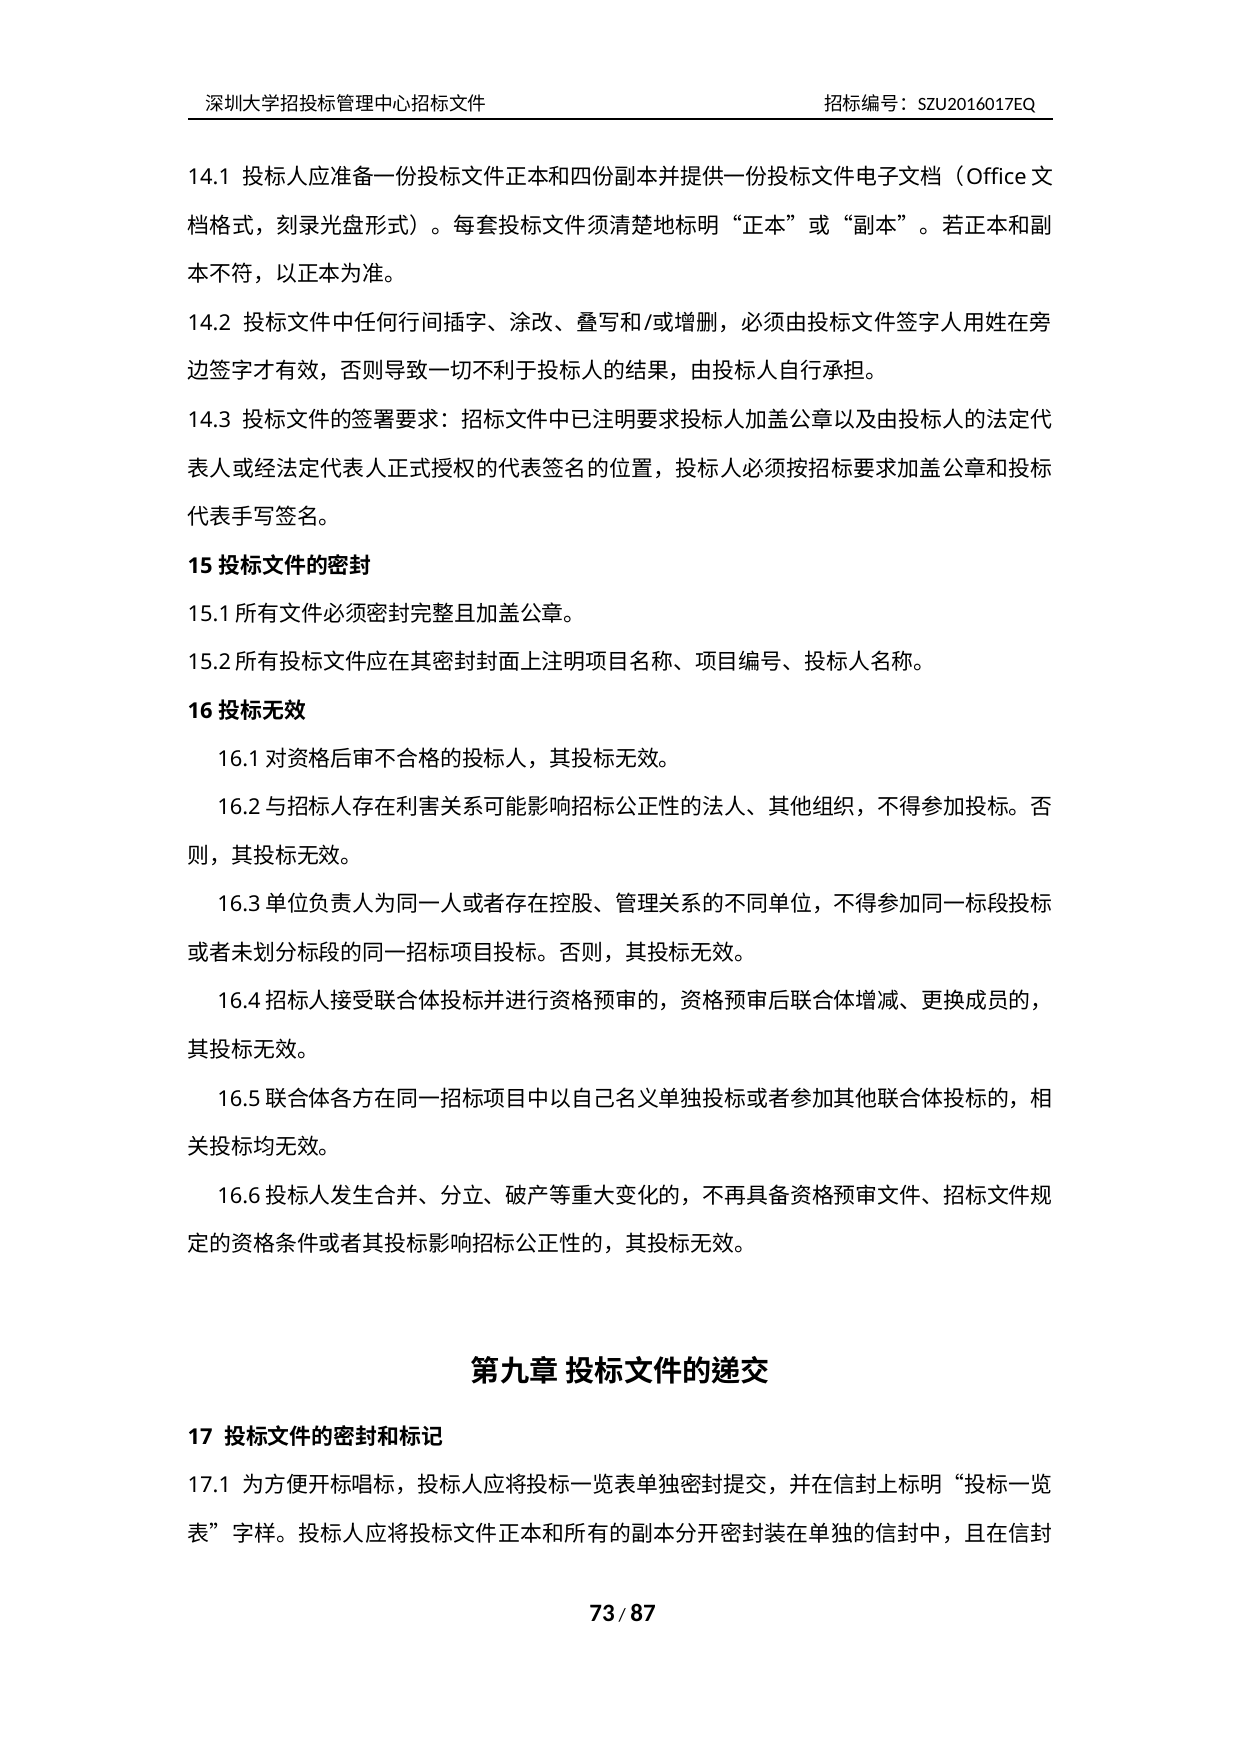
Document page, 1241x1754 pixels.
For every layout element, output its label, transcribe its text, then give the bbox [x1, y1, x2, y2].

text 15.2所有投标文件应在其密封封面上注明项目名称、项目编号、投标人名称。 [187, 644, 1053, 676]
text 14.1 投标人应准备一份投标文件正本和四份副本并提供一份投标文件电子文档（Office文档格式，刻录光盘形式）。每套投标文件须清楚地标明“正本”或“副本”。若正本和副本不符，以正本为准。 [187, 158, 1053, 288]
text 16.1对资格后审不合格的投标人，其投标无效。 [187, 741, 1053, 773]
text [187, 1467, 1053, 1548]
text 17 投标文件的密封和标记 [187, 1419, 1053, 1452]
text 16.5联合体各方在同一招标项目中以自己名义单独投标或者参加其他联合体投标的，相关投标均无效。 [187, 1080, 1053, 1161]
text 15.1所有文件必须密封完整且加盖公章。 [187, 596, 1053, 628]
text 16.4招标人接受联合体投标并进行资格预审的，资格预审后联合体增减、更换成员的，其投标无效。 [187, 983, 1053, 1064]
text 16 投标无效 [187, 692, 1053, 725]
text 16.2与招标人存在利害关系可能影响招标公正性的法人、其他组织，不得参加投标。否则，其投标无效。 [187, 789, 1053, 870]
text 16.6投标人发生合并、分立、破产等重大变化的，不再具备资格预审文件、招标文件规定的资格条件或者其投标影响招标公正性的，其投标无效。 [187, 1177, 1053, 1258]
text 16.3单位负责人为同一人或者存在控股、管理关系的不同单位，不得参加同一标段投标或者未划分标段的同一招标项目投标。否则，其投标无效。 [187, 886, 1053, 967]
text 15 投标文件的密封 [187, 547, 1053, 580]
subtitle 第九章 投标文件的递交 [187, 1338, 1053, 1403]
text 14.3 投标文件的签署要求：招标文件中已注明要求投标人加盖公章以及由投标人的法定代表人或经法定代表人正式授权的代表签名的位置，投标人必须按招标要求加盖公章和投标代表手写签名。 [187, 401, 1053, 531]
text 14.2 投标文件中任何行间插字、涂改、叠写和/或增删，必须由投标文件签字人用姓在旁边签字才有效，否则导致一切不利于投标人的结果，由投标人自行承担。 [187, 304, 1053, 386]
